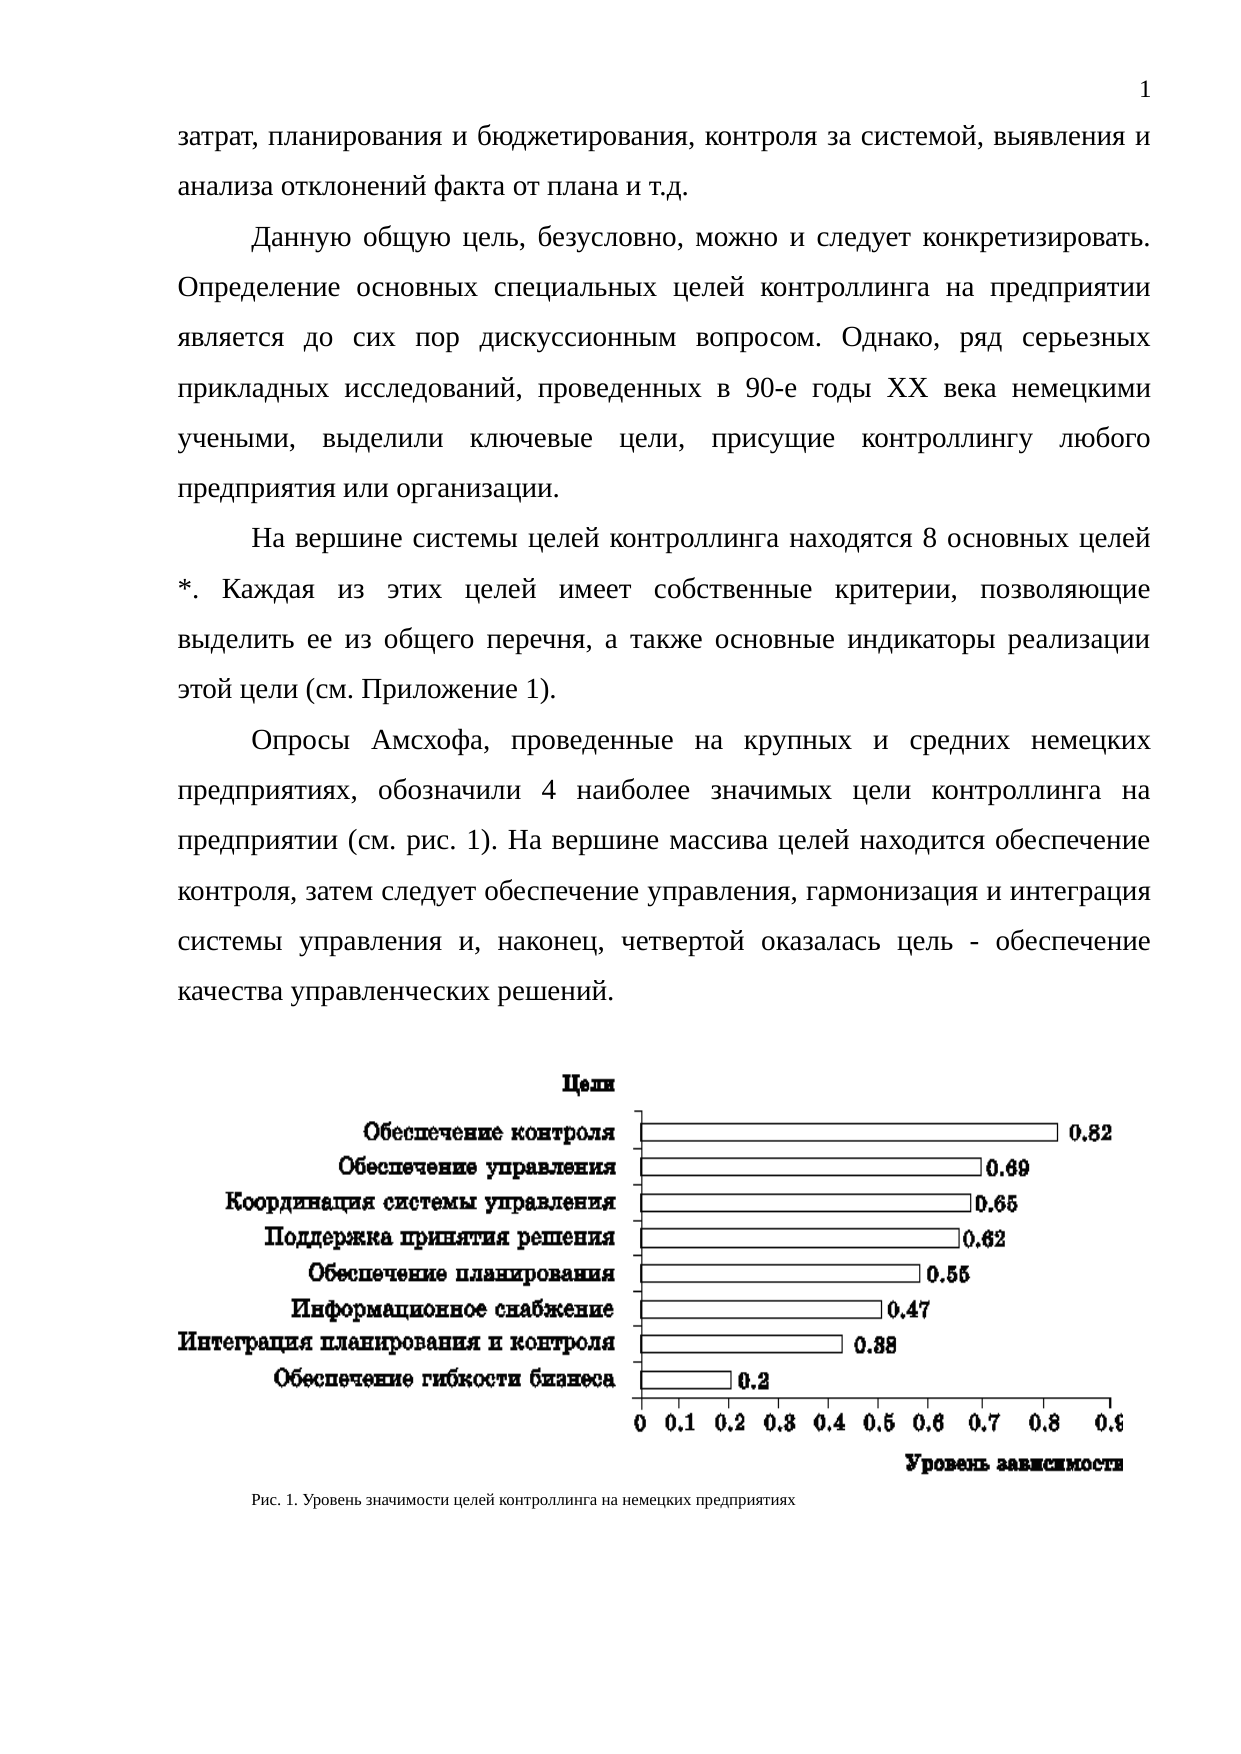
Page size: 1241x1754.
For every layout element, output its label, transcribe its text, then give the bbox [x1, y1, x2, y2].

text Опросы Амсхофа, проведенные на крупных и средних немецких предприятиях, обозначили 4 наиболее значимых цели контроллинга на предприятии (см. рис. 1). На вершине массива целей находится обеспечение контроля, затем следует обеспечение управления, гармонизация и интеграция системы управления и, наконец, четвертой оказалась цель - обеспечение качества управленческих решений. [177, 722, 1152, 1007]
text На вершине системы целей контроллинга находятся 8 основных целей *. Каждая из этих целей имеет собственные критерии, позволяющие выделить ее из общего перечня, а также основные индикаторы реализации этой цели (см. Приложение 1). [177, 521, 1152, 705]
text Рис. 1. Уровень значимости целей контроллинга на немецких предприятиях [177, 1490, 1152, 1524]
picture [177, 1073, 1123, 1476]
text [177, 118, 1152, 202]
text Данную общую цель, безусловно, можно и следует конкретизировать. Определение основных специальных целей контроллинга на предприятии является до сих пор дискуссионным вопросом. Однако, ряд серьезных прикладных исследований, проведенных в 90-е годы XX века немецкими учеными, выделили ключевые цели, присущие контроллингу любого предприятия или организации. [177, 219, 1152, 504]
